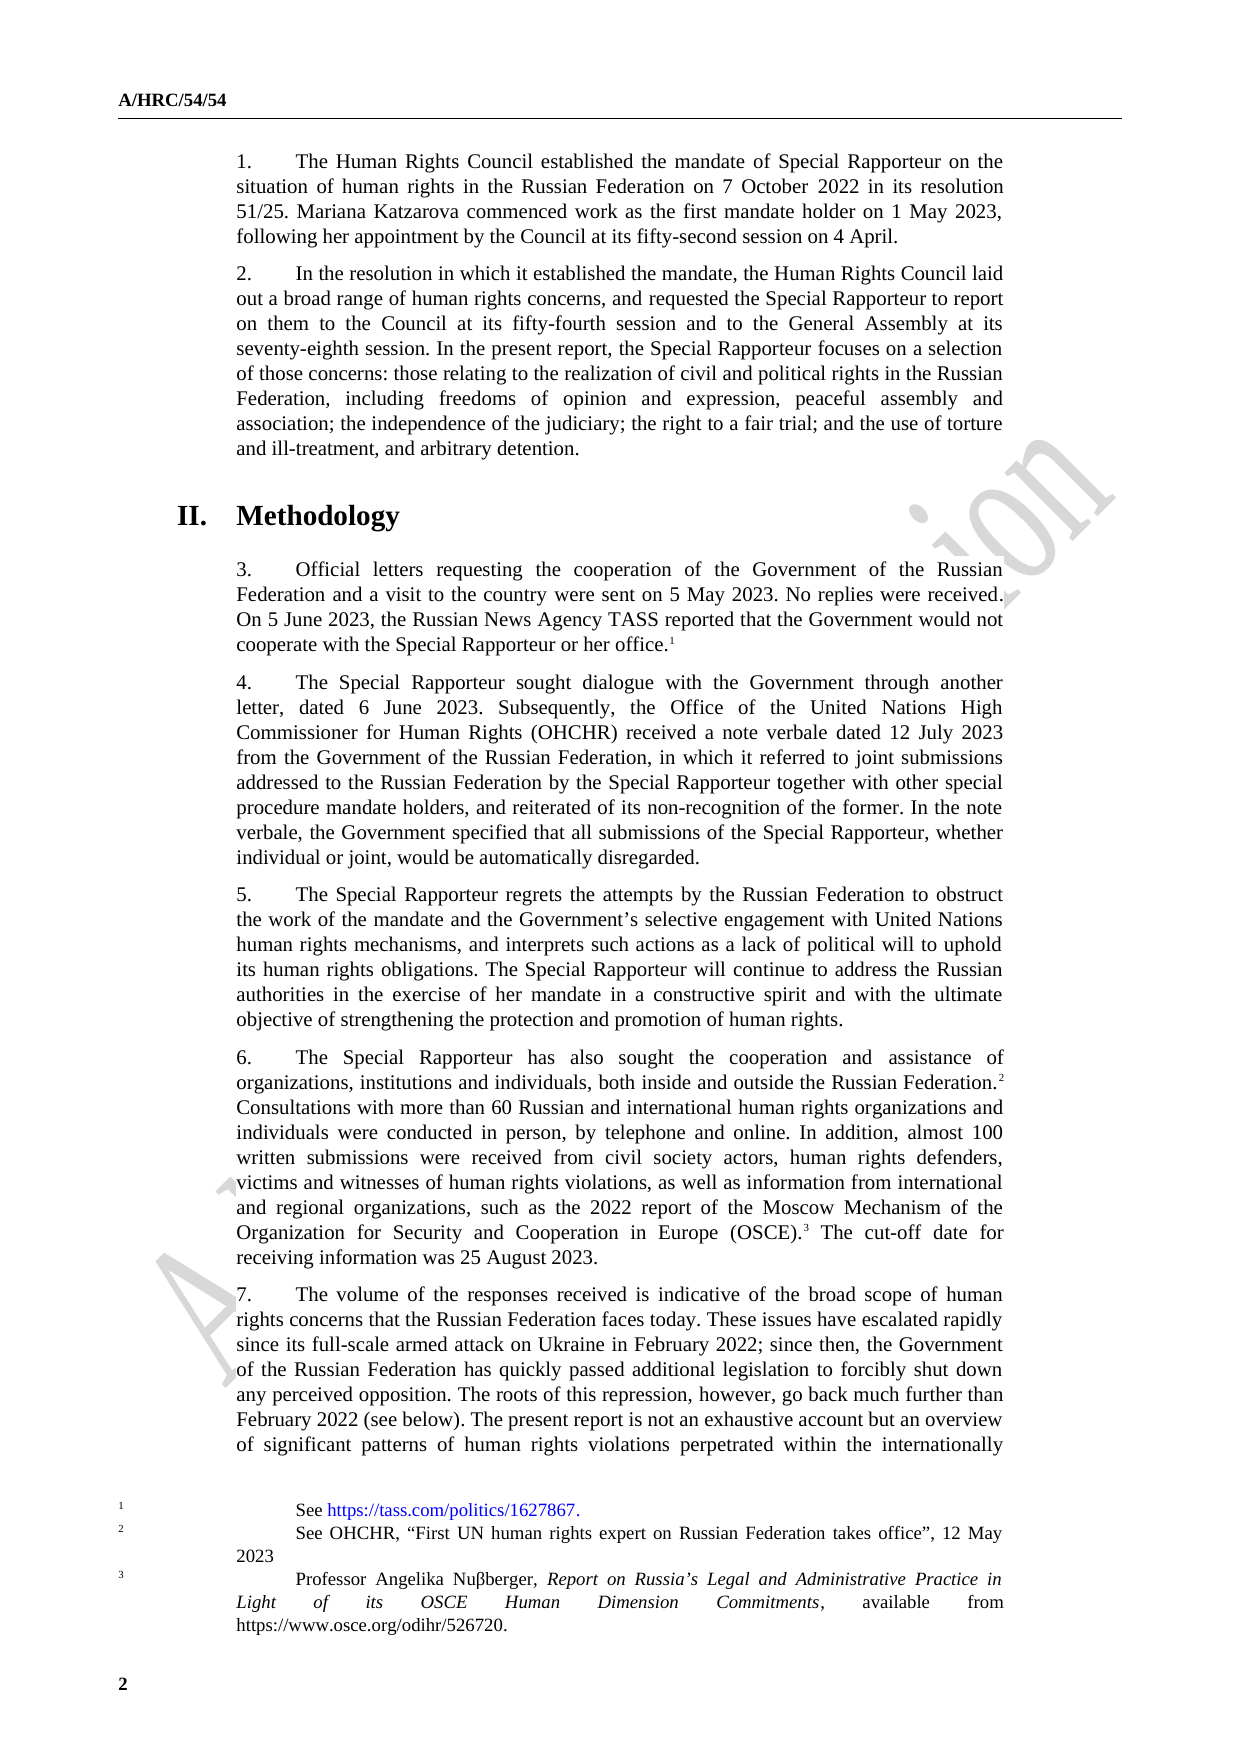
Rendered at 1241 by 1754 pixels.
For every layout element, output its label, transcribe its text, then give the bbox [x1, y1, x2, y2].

text 2. In the resolution in which it established the mandate, the Human Rights Council laid out a broad range of human rights concerns, and requested the Special Rapporteur to report on them to the Council at its fifty-fourth session and to the General Assembly at its seventy-eighth session. In the present report, the Special Rapporteur focuses on a selection of those concerns: those relating to the realization of civil and political rights in the Russian Federation, including freedoms of opinion and expression, peaceful assembly and association; the independence of the judiciary; the right to a fair trial; and the use of torture and ill-treatment, and arbitrary detention. [236, 260, 1004, 460]
text 5. The Special Rapporteur regrets the attempts by the Russian Federation to obstruct the work of the mandate and the Government’s selective engagement with United Nations human rights mechanisms, and interprets such actions as a lack of political will to uphold its human rights obligations. The Special Rapporteur will continue to address the Russian authorities in the exercise of her mandate in a constructive spirit and with the ultimate objective of strengthening the protection and promotion of human rights. [236, 881, 1004, 1031]
text 1. The Human Rights Council established the mandate of Special Rapporteur on the situation of human rights in the Russian Federation on 7 October 2022 in its resolution 51/25. Mariana Katzarova commenced work as the first mandate holder on 1 May 2023, following her appointment by the Council at its fifty-second session on 4 April. [236, 148, 1004, 248]
text 3. Official letters requesting the cooperation of the Government of the Russian Federation and a visit to the country were sent on 5 May 2023. No replies were received. On 5 June 2023, the Russian News Agency TASS reported that the Government would not cooperate with the Special Rapporteur or her office. [236, 556, 1004, 656]
text II. Methodology [118, 498, 1004, 531]
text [236, 1281, 1004, 1456]
text 4. The Special Rapporteur sought dialogue with the Government through another letter, dated 6 June 2023. Subsequently, the Office of the United Nations High Commissioner for Human Rights (OHCHR) received a note verbale dated 12 July 2023 from the Government of the Russian Federation, in which it referred to joint submissions addressed to the Russian Federation by the Special Rapporteur together with other special procedure mandate holders, and reiterated of its non-recognition of the former. In the note verbale, the Government specified that all submissions of the Special Rapporteur, whether individual or joint, would be automatically disregarded. [236, 669, 1004, 869]
text 6. The Special Rapporteur has also sought the cooperation and assistance of organizations, institutions and individuals, both inside and outside the Russian Federation. Consultations with more than 60 Russian and international human rights organizations and individuals were conducted in person, by telephone and online. In addition, almost 100 written submissions were received from civil society actors, human rights defenders, victims and witnesses of human rights violations, as well as information from international and regional organizations, such as the 2022 report of the Moscow Mechanism of the Organization for Security and Cooperation in Europe (OSCE). The cut-off date for receiving information was 25 August 2023. [236, 1044, 1004, 1269]
